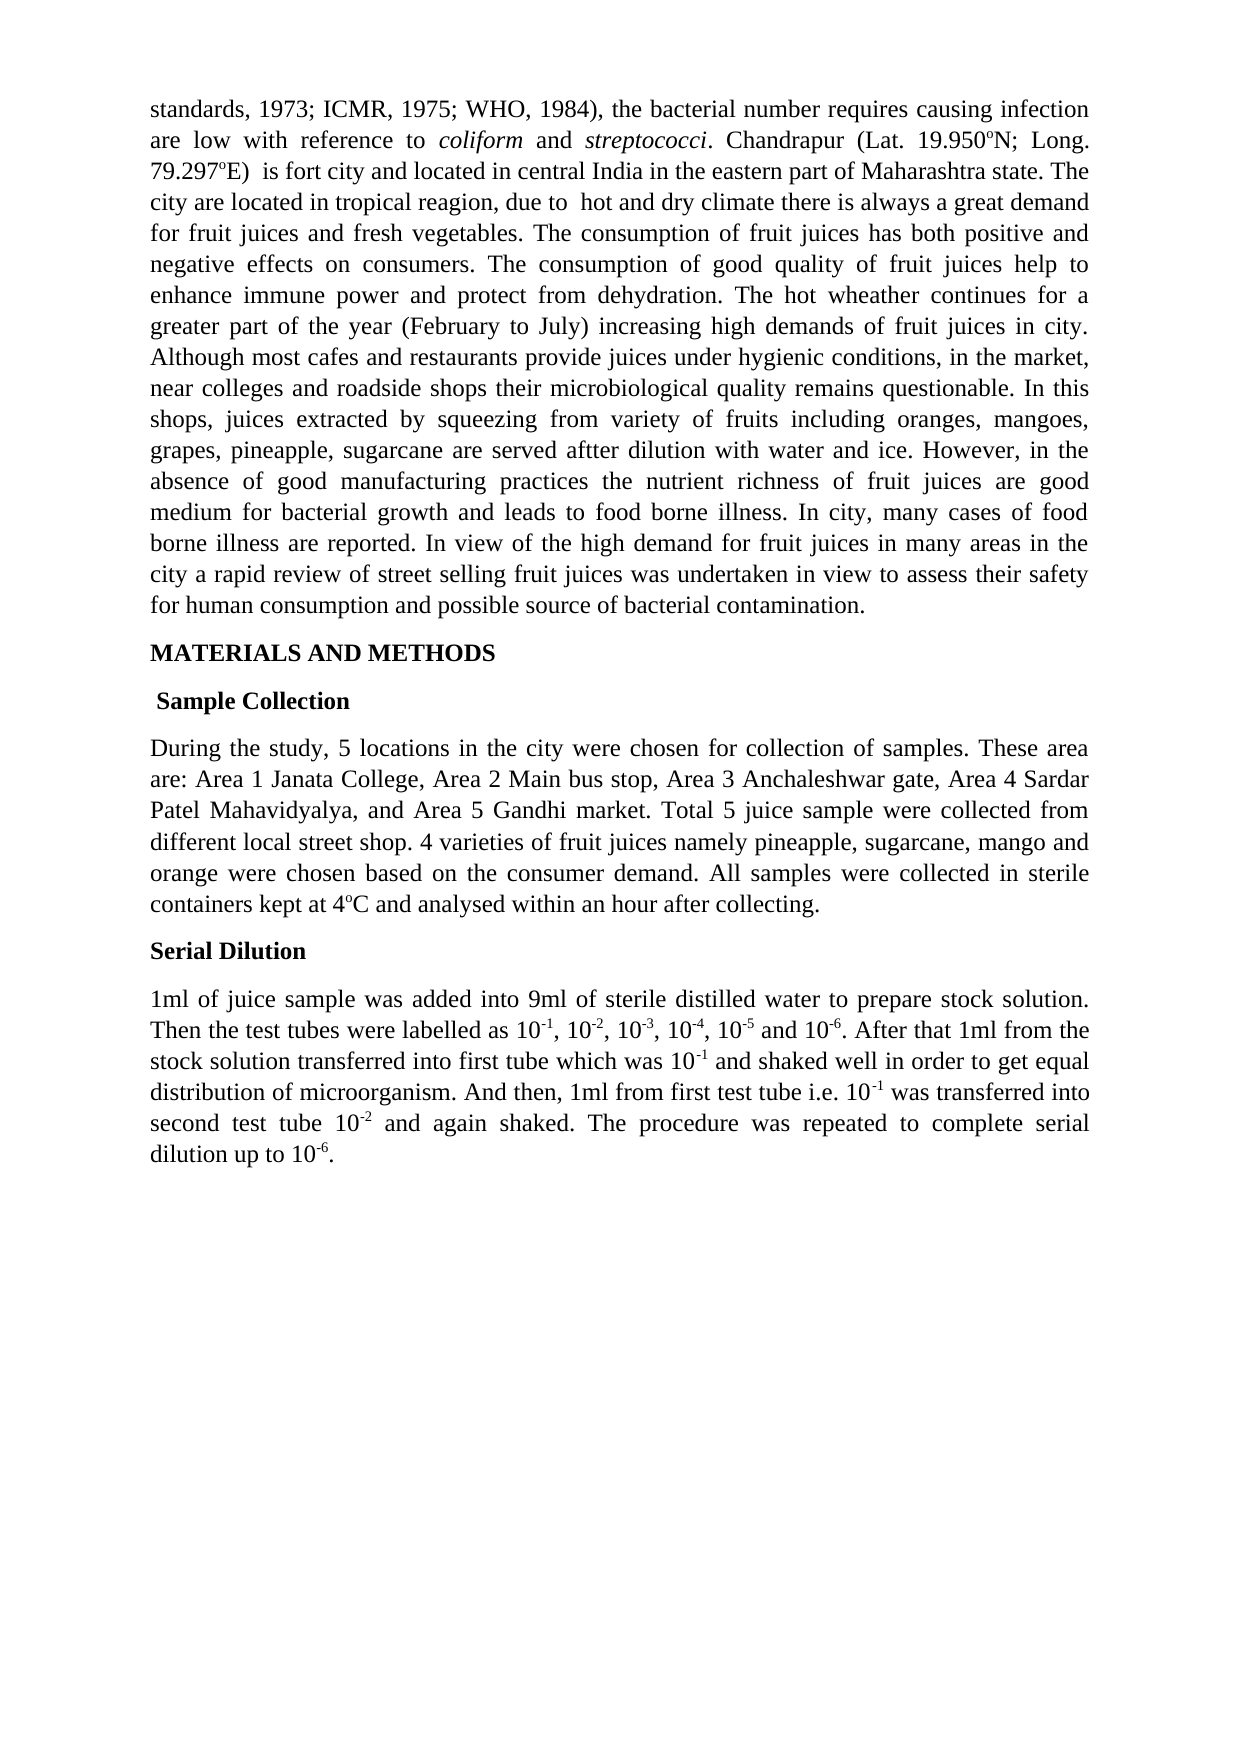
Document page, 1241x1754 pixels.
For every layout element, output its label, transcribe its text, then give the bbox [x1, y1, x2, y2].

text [150, 94, 1090, 619]
text MATERIALS AND METHODS [150, 638, 1090, 667]
text Sample Collection [150, 686, 1090, 714]
text During the study, 5 locations in the city were chosen for collection of samples. These area are: Area 1 Janata College, Area 2 Main bus stop, Area 3 Anchaleshwar gate, Area 4 Sardar Patel Mahavidyalya, and Area 5 Gandhi market. Total 5 juice sample were collected from different local street shop. 4 varieties of fruit juices namely pineapple, sugarcane, mango and orange were chosen based on the consumer demand. All samples were collected in sterile containers kept at 4oC and analysed within an hour after collecting. [150, 733, 1090, 917]
text Serial Dilution [150, 936, 1090, 965]
text 1ml of juice sample was added into 9ml of sterile distilled water to prepare stock solution. Then the test tubes were labelled as 10-1, 10-2, 10-3, 10-4, 10-5 and 10-6. After that 1ml from the stock solution transferred into first tube which was 10-1 and shaked well in order to get equal distribution of microorganism. And then, 1ml from first test tube i.e. 10-1 was transferred into second test tube 10-2 and again shaked. The procedure was repeated to complete serial dilution up to 10-6. [150, 984, 1090, 1168]
